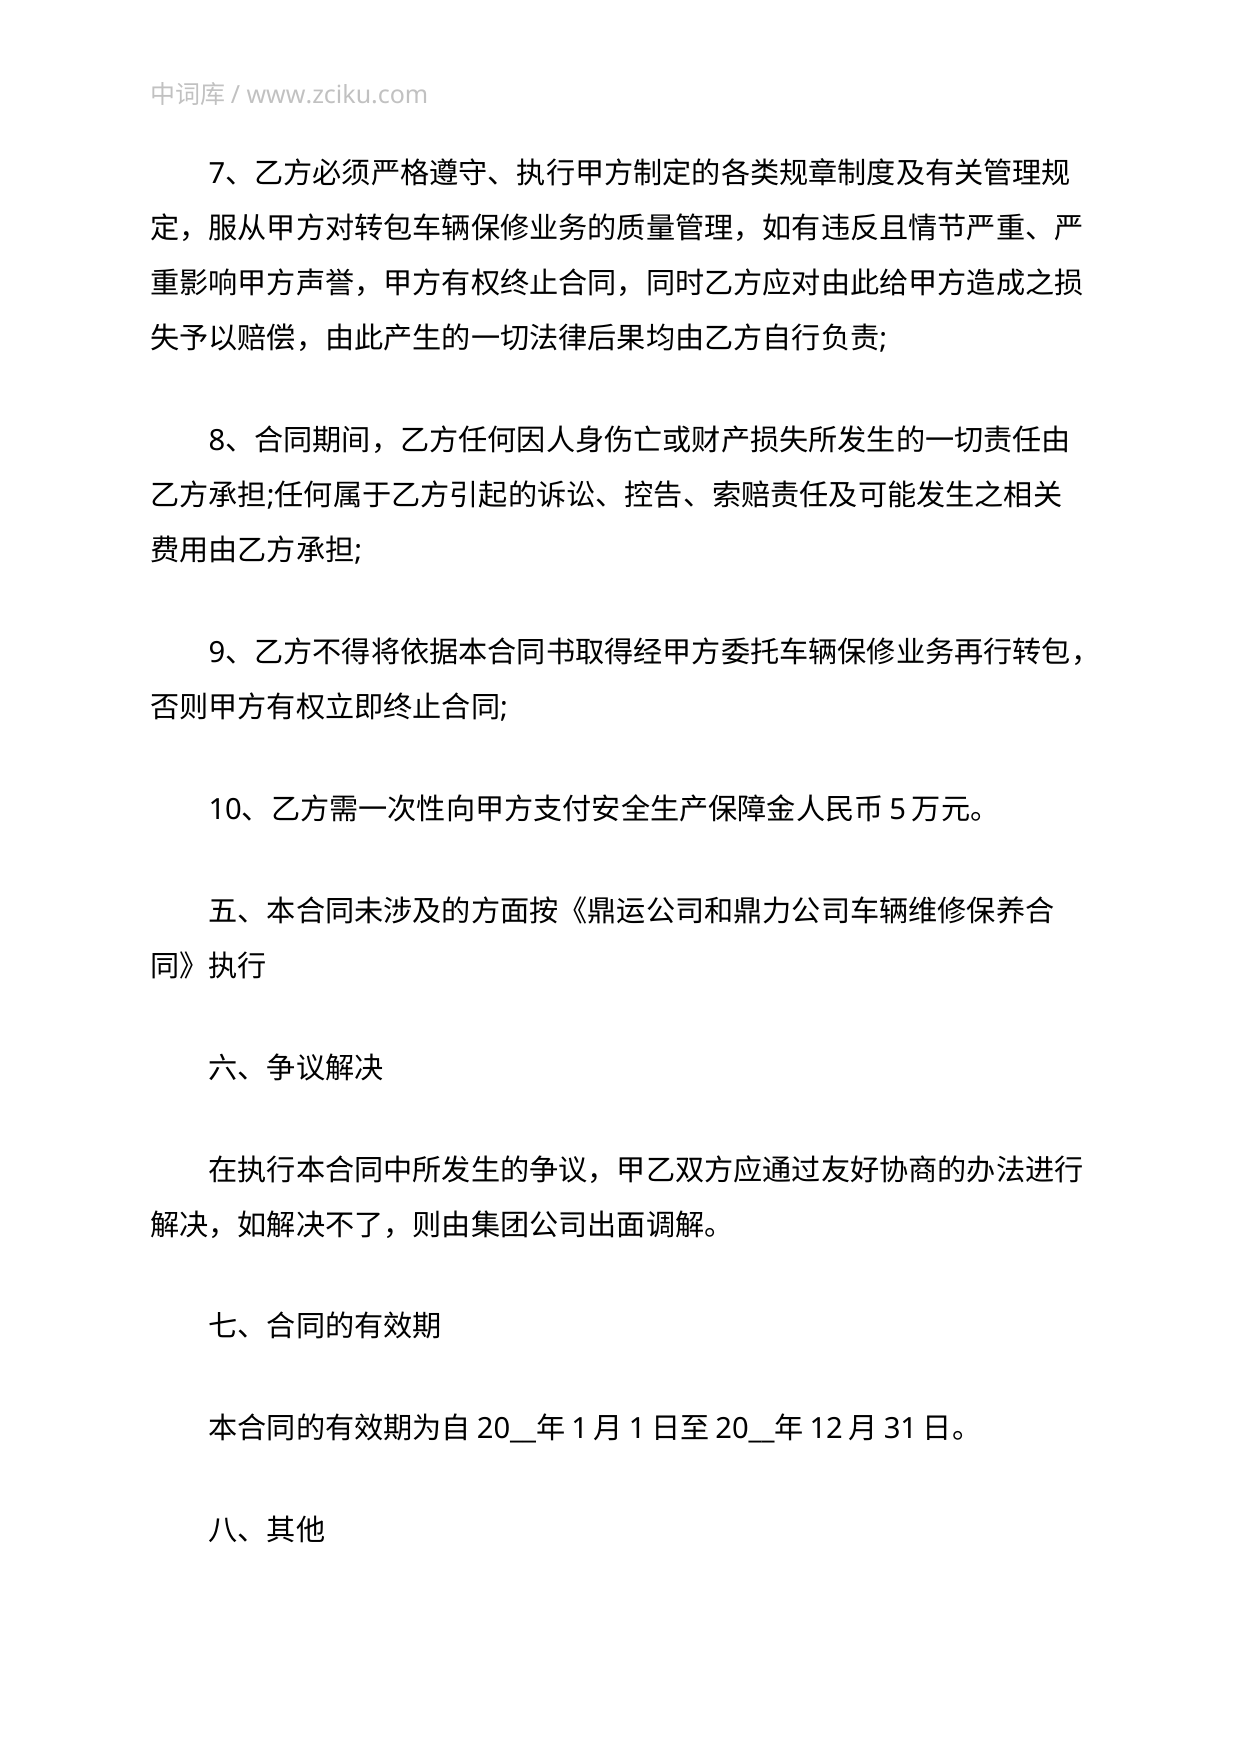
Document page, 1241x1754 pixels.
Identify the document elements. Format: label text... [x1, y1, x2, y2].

text 7、乙方必须严格遵守、执行甲方制定的各类规章制度及有关管理规定，服从甲方对转包车辆保修业务的质量管理，如有违反且情节严重、严重影响甲方声誉，甲方有权终止合同，同时乙方应对由此给甲方造成之损失予以赔偿，由此产生的一切法律后果均由乙方自行负责; [150, 150, 1090, 357]
text 五、本合同未涉及的方面按《鼎运公司和鼎力公司车辆维修保养合同》执行 [150, 888, 1090, 985]
text 10、乙方需一次性向甲方支付安全生产保障金人民币5万元。 [150, 786, 1090, 828]
text 8、合同期间，乙方任何因人身伤亡或财产损失所发生的一切责任由乙方承担;任何属于乙方引起的诉讼、控告、索赔责任及可能发生之相关费用由乙方承担; [150, 417, 1090, 569]
text 六、争议解决 [150, 1044, 1090, 1087]
text 在执行本合同中所发生的争议，甲乙双方应通过友好协商的办法进行解决，如解决不了，则由集团公司出面调解。 [150, 1146, 1090, 1243]
text 八、其他 [150, 1507, 1090, 1549]
text 七、合同的有效期 [150, 1303, 1090, 1345]
text 9、乙方不得将依据本合同书取得经甲方委托车辆保修业务再行转包，否则甲方有权立即终止合同; [150, 629, 1090, 726]
text 本合同的有效期为自20__年1月1日至20__年12月31日。 [150, 1404, 1090, 1447]
